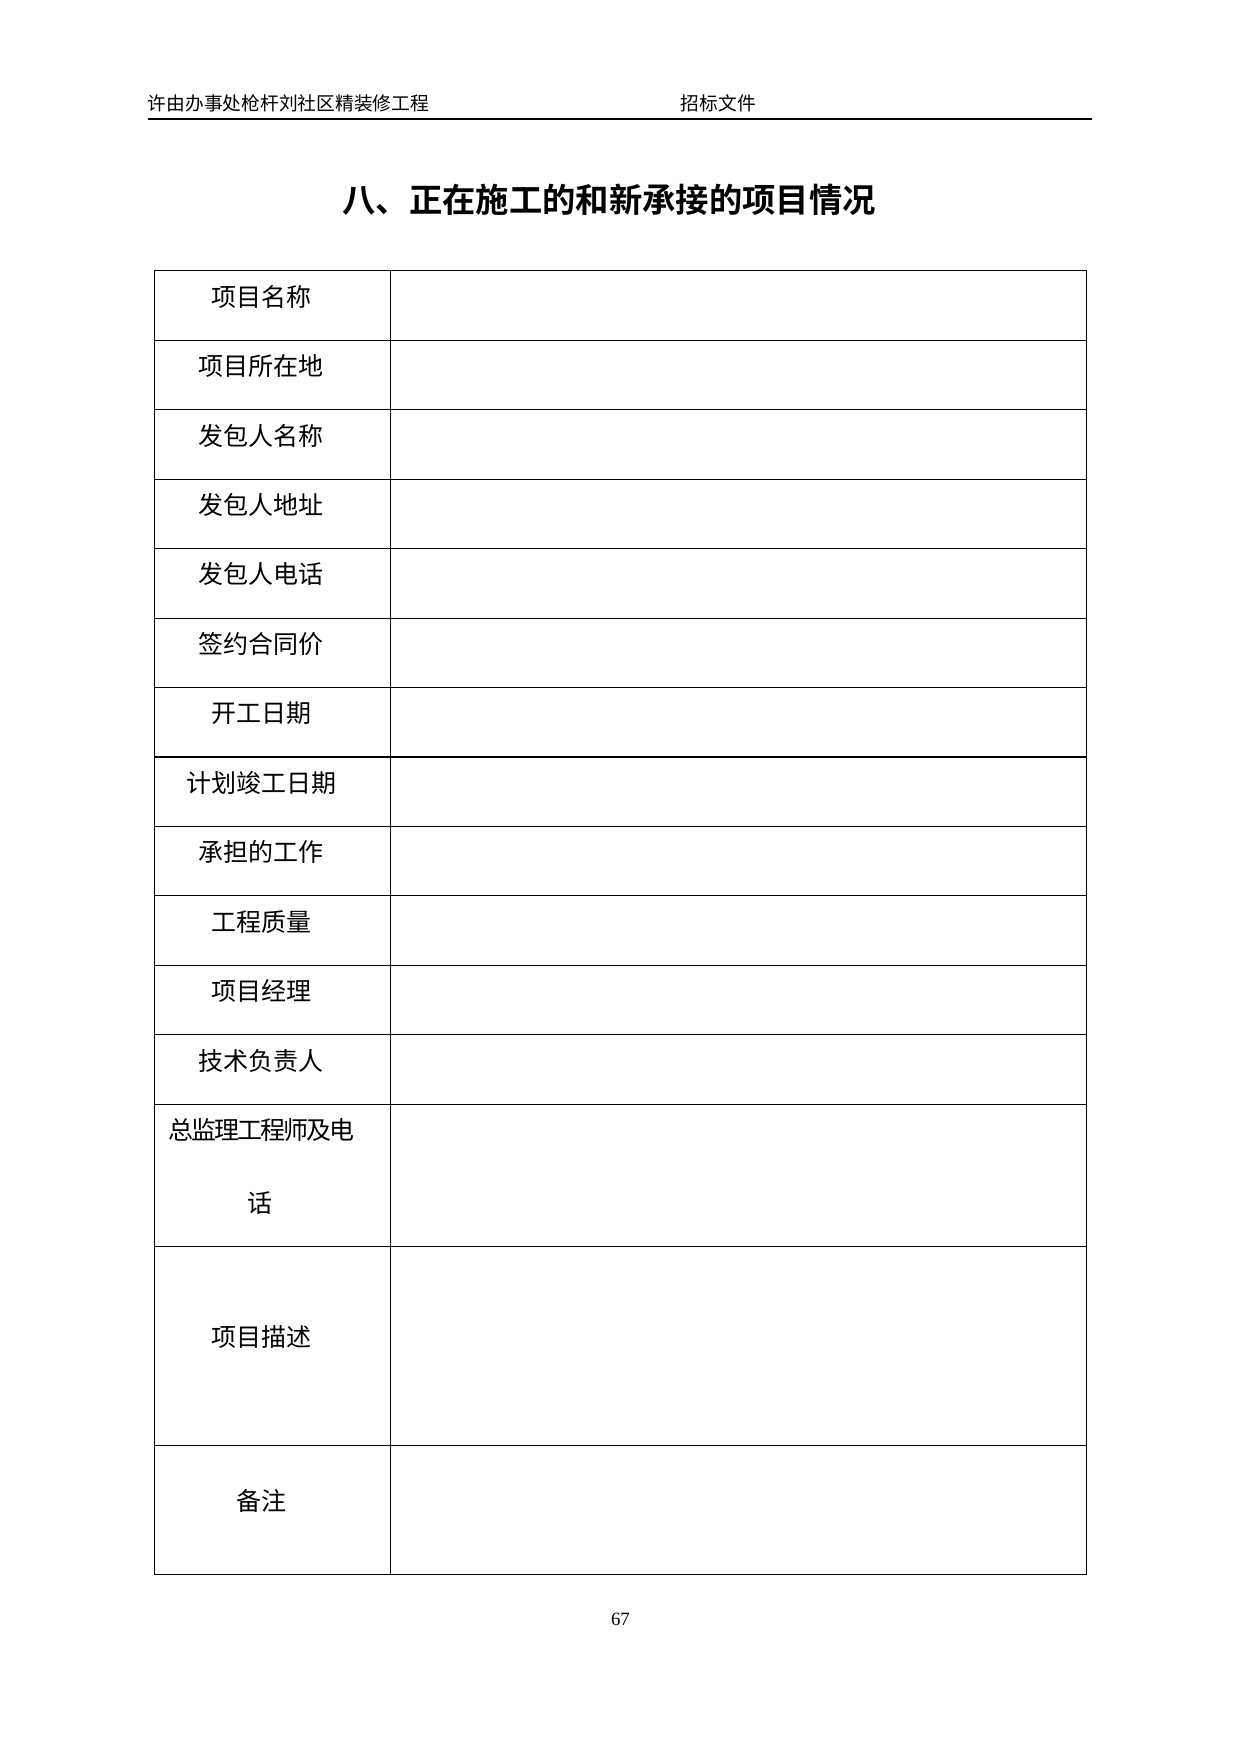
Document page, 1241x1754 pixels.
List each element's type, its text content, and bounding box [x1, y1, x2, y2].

table_cell 备注 [155, 1446, 390, 1574]
table_cell 发包人名称 [155, 410, 390, 478]
text 八、正在施工的和新承接的项目情况 [148, 150, 1070, 246]
table_cell 发包人地址 [155, 480, 390, 548]
table_cell [391, 1446, 1086, 1574]
table_cell 项目描述 [155, 1247, 390, 1445]
table_cell 技术负责人 [155, 1035, 390, 1104]
table_cell 计划竣工日期 [155, 758, 390, 826]
table_cell 项目所在地 [155, 341, 390, 409]
table_cell [391, 827, 1086, 895]
table_cell [391, 1105, 1086, 1246]
table_cell [391, 1035, 1086, 1104]
table_cell [391, 410, 1086, 478]
table_header 项目名称 [155, 271, 390, 339]
table_cell [391, 758, 1086, 826]
table_cell 总监理工程师及电话 [155, 1105, 390, 1246]
table_cell [391, 1247, 1086, 1445]
table_cell [391, 480, 1086, 548]
table_cell [391, 341, 1086, 409]
table_cell 项目经理 [155, 966, 390, 1034]
table_cell [391, 619, 1086, 687]
table_cell 签约合同价 [155, 619, 390, 687]
table_cell [391, 688, 1086, 756]
table_cell [391, 966, 1086, 1034]
table_cell 工程质量 [155, 896, 390, 965]
table_cell [391, 896, 1086, 965]
table_cell 发包人电话 [155, 549, 390, 617]
table_cell [391, 549, 1086, 617]
table_header [391, 271, 1086, 339]
table_cell 承担的工作 [155, 827, 390, 895]
table_cell 开工日期 [155, 688, 390, 756]
